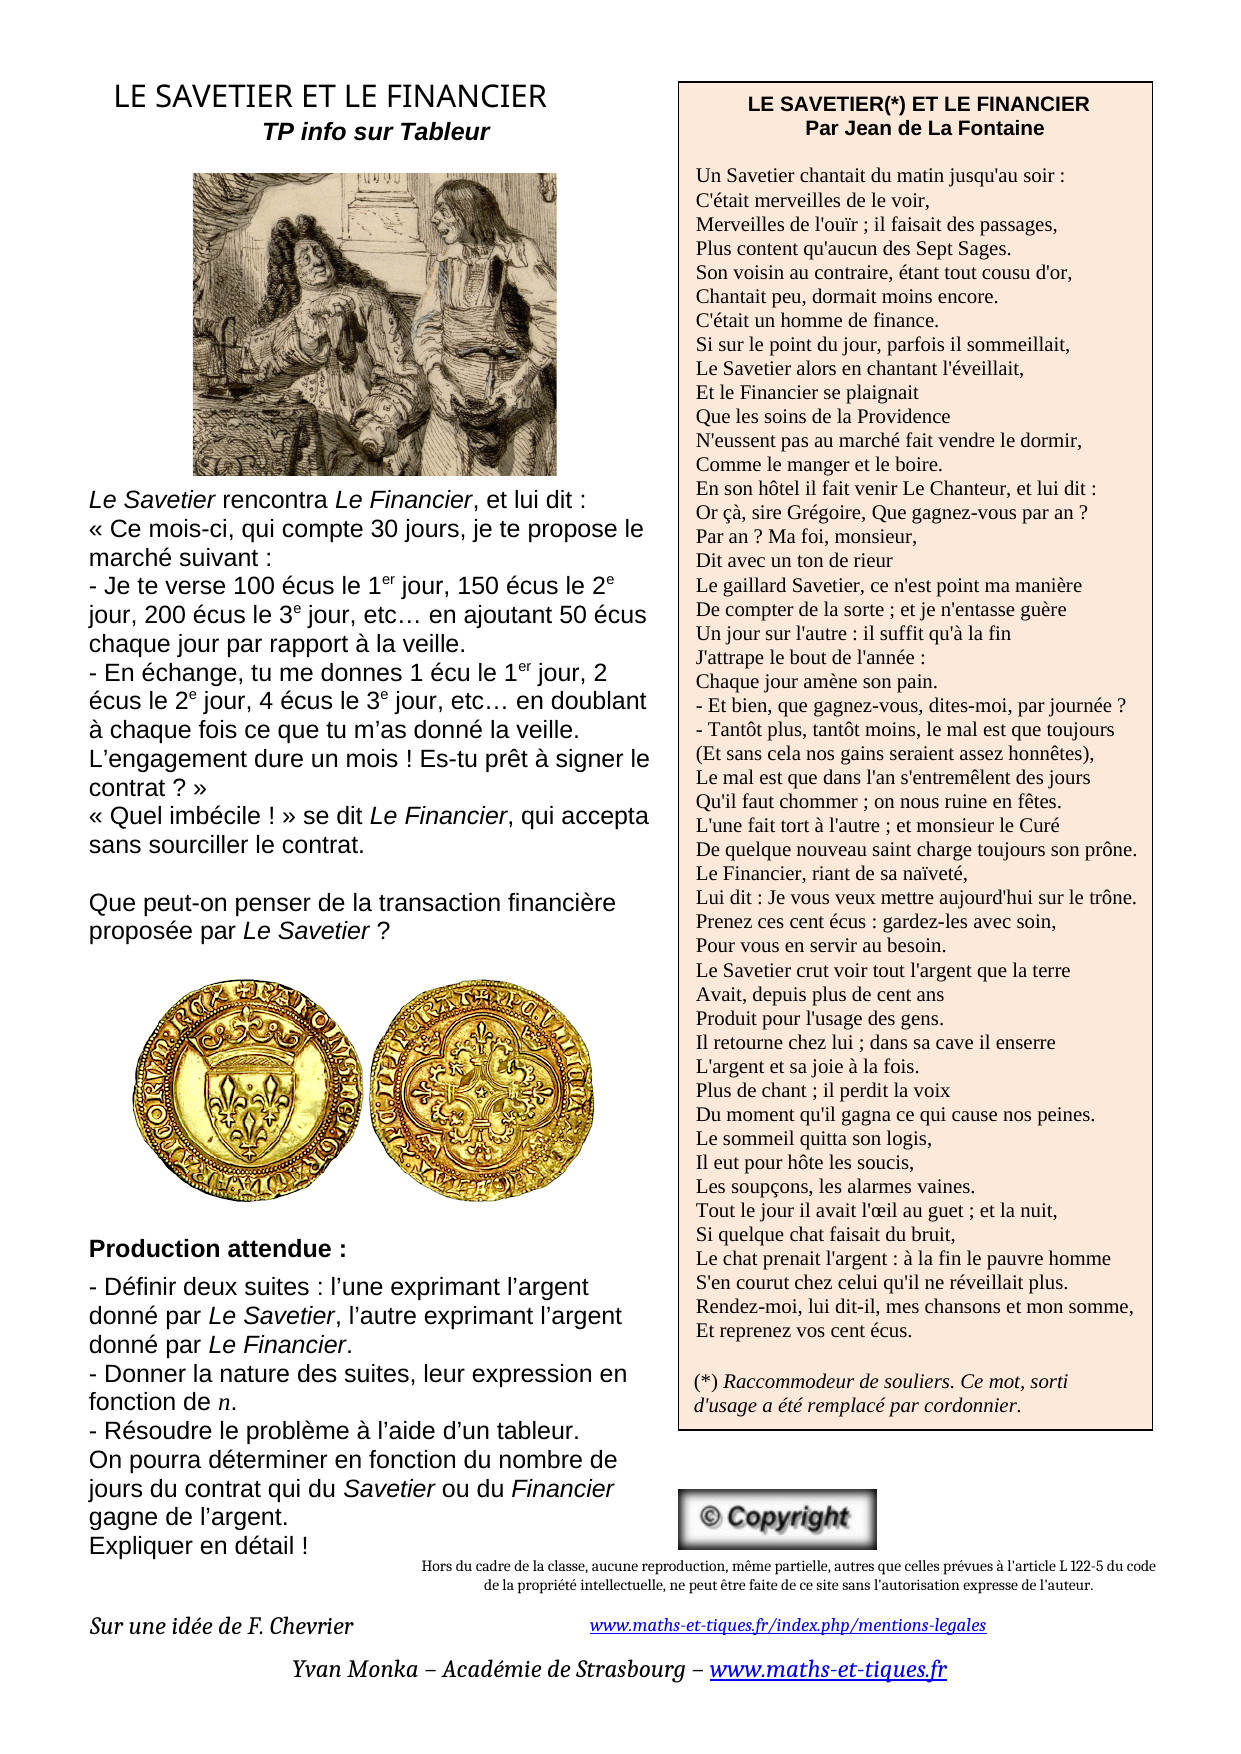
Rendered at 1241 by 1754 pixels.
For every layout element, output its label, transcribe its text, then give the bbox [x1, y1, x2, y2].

text TP info sur Tableur [89, 116, 665, 145]
text Que peut-on penser de la transaction financière proposée par Le Savetier ? [89, 887, 665, 945]
text On pourra déterminer en fonction du nombre de jours du contrat qui du Savetier ou du Financier gagne de l’argent. [89, 1445, 665, 1531]
text - En échange, tu me donnes 1 écu le 1er jour, 2 écus le 2e jour, 4 écus le 3e jour, etc… en doublant à chaque fois ce que tu m’as donné la veille. [89, 657, 665, 744]
text - Je te verse 100 écus le 1er jour, 150 écus le 2e jour, 200 écus le 3e jour, etc… en ajoutant 50 écus chaque jour par rapport à la veille. [89, 571, 665, 657]
text LE SAVETIER ET LE FINANCIER [89, 74, 665, 116]
picture [192, 173, 557, 476]
text « Quel imbécile ! » se dit Le Financier, qui accepta sans sourciller le contrat. [89, 801, 665, 859]
text - Résoudre le problème à l’aide d’un tableur. [89, 1416, 665, 1445]
text Le Savetier rencontra Le Financier, et lui dit : [89, 485, 665, 514]
picture [678, 1489, 877, 1550]
text « Ce mois-ci, qui compte 30 jours, je te propose le marché suivant : [89, 514, 665, 571]
text - Donner la nature des suites, leur expression en fonction de n. [89, 1358, 665, 1416]
text - Définir deux suites : l’une exprimant l’argent donné par Le Savetier, l’autre exprimant l’argent donné par Le Financier. [89, 1272, 665, 1358]
picture [128, 975, 597, 1204]
text L’engagement dure un mois ! Es-tu prêt à signer le contrat ? » [89, 744, 665, 801]
text Expliquer en détail ! [89, 1531, 665, 1560]
text Production attendue : [89, 1234, 665, 1263]
